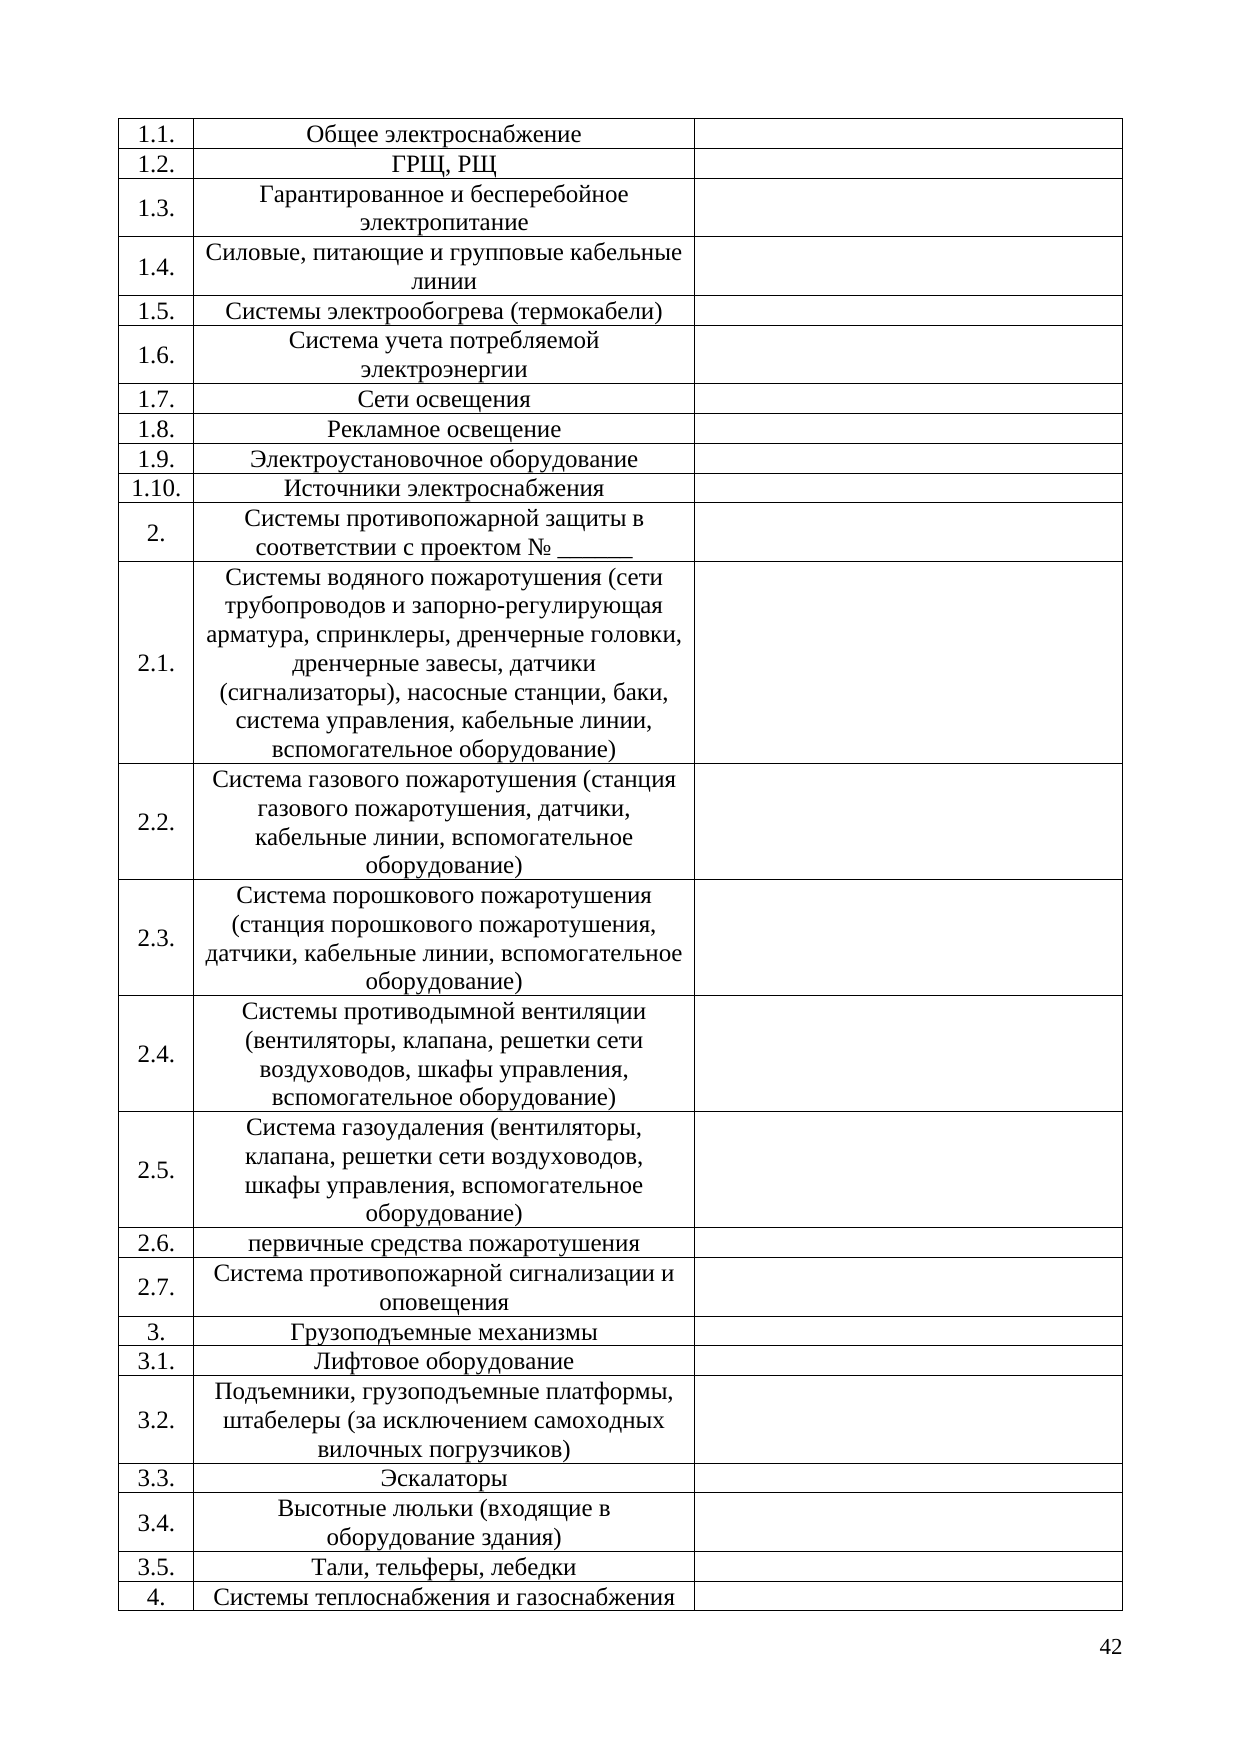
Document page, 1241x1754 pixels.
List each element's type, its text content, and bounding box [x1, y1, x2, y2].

table_cell 2.5. [119, 1112, 193, 1227]
table_cell 1.8. [119, 414, 193, 443]
table_cell 3.2. [119, 1376, 193, 1462]
table_cell 2.2. [119, 764, 193, 879]
table_cell Силовые, питающие и групповые кабельные линии [194, 237, 694, 295]
table_cell 1.3. [119, 179, 193, 236]
table_cell 2.4. [119, 996, 193, 1111]
table_cell 3.4. [119, 1493, 193, 1551]
table_cell Лифтовое оборудование [194, 1346, 694, 1375]
table_cell Источники электроснабжения [194, 474, 694, 502]
table_cell [695, 326, 1122, 383]
table_cell 2.1. [119, 562, 193, 763]
table_cell Системы водяного пожаротушения (сети трубопроводов и запорно-регулирующая арматура, спринклеры, дренчерные головки, дренчерные завесы, датчики (сигнализаторы), насосные станции, баки, система управления, кабельные линии, вспомогательное оборудование) [194, 562, 694, 763]
table_cell 1.2. [119, 149, 193, 178]
table_cell [695, 474, 1122, 502]
table_cell Эскалаторы [194, 1464, 694, 1492]
table_cell 3.3. [119, 1464, 193, 1492]
table_cell 1.7. [119, 384, 193, 413]
table_cell 3.1. [119, 1346, 193, 1375]
table_cell [695, 1317, 1122, 1345]
table_cell Системы противопожарной защиты в соответствии с проектом № ______ [194, 503, 694, 561]
table_cell Системы электрообогрева (термокабели) [194, 296, 694, 324]
table_cell первичные средства пожаротушения [194, 1228, 694, 1257]
table_cell [695, 1376, 1122, 1462]
table_cell Тали, тельферы, лебедки [194, 1552, 694, 1581]
table_cell Сети освещения [194, 384, 694, 413]
table_cell 2.6. [119, 1228, 193, 1257]
table_cell [695, 1346, 1122, 1375]
table_cell [695, 414, 1122, 443]
table_cell [695, 1112, 1122, 1227]
table_cell [695, 1464, 1122, 1492]
table_cell 3. [119, 1317, 193, 1345]
table_cell [695, 996, 1122, 1111]
table_cell [695, 119, 1122, 148]
table_cell Электроустановочное оборудование [194, 444, 694, 472]
table_cell [695, 764, 1122, 879]
table_cell Система газового пожаротушения (станция газового пожаротушения, датчики, кабельные линии, вспомогательное оборудование) [194, 764, 694, 879]
table_cell 1.1. [119, 119, 193, 148]
table_cell Подъемники, грузоподъемные платформы, штабелеры (за исключением самоходных вилочных погрузчиков) [194, 1376, 694, 1462]
table_cell 1.4. [119, 237, 193, 295]
table_cell [695, 1228, 1122, 1257]
table_cell Система газоудаления (вентиляторы, клапана, решетки сети воздуховодов, шкафы управления, вспомогательное оборудование) [194, 1112, 694, 1227]
table_cell [695, 562, 1122, 763]
table_cell 4. [119, 1582, 193, 1610]
table_cell 2.3. [119, 880, 193, 995]
table_cell Система учета потребляемой электроэнергии [194, 326, 694, 383]
table_cell 1.5. [119, 296, 193, 324]
table_cell 2.7. [119, 1258, 193, 1316]
table_cell [695, 1582, 1122, 1610]
table_cell [695, 179, 1122, 236]
table_cell [695, 1493, 1122, 1551]
table_cell ГРЩ, РЩ [194, 149, 694, 178]
table_cell Системы теплоснабжения и газоснабжения [194, 1582, 694, 1610]
table_cell 1.6. [119, 326, 193, 383]
table_cell Высотные люльки (входящие в оборудование здания) [194, 1493, 694, 1551]
table_cell [695, 296, 1122, 324]
table_cell [695, 503, 1122, 561]
table_cell [695, 444, 1122, 472]
table_cell [695, 237, 1122, 295]
table_cell 1.9. [119, 444, 193, 472]
table_cell Гарантированное и бесперебойное электропитание [194, 179, 694, 236]
table_cell Система порошкового пожаротушения (станция порошкового пожаротушения, датчики, кабельные линии, вспомогательное оборудование) [194, 880, 694, 995]
table_cell Рекламное освещение [194, 414, 694, 443]
table_cell [695, 880, 1122, 995]
table_cell 1.10. [119, 474, 193, 502]
table_cell Общее электроснабжение [194, 119, 694, 148]
table_cell [695, 1258, 1122, 1316]
table_cell [695, 1552, 1122, 1581]
table_cell 3.5. [119, 1552, 193, 1581]
table_cell Грузоподъемные механизмы [194, 1317, 694, 1345]
table_cell 2. [119, 503, 193, 561]
table_cell [695, 149, 1122, 178]
table_cell [695, 384, 1122, 413]
table_cell Система противопожарной сигнализации и оповещения [194, 1258, 694, 1316]
table_cell Системы противодымной вентиляции (вентиляторы, клапана, решетки сети воздуховодов, шкафы управления, вспомогательное оборудование) [194, 996, 694, 1111]
